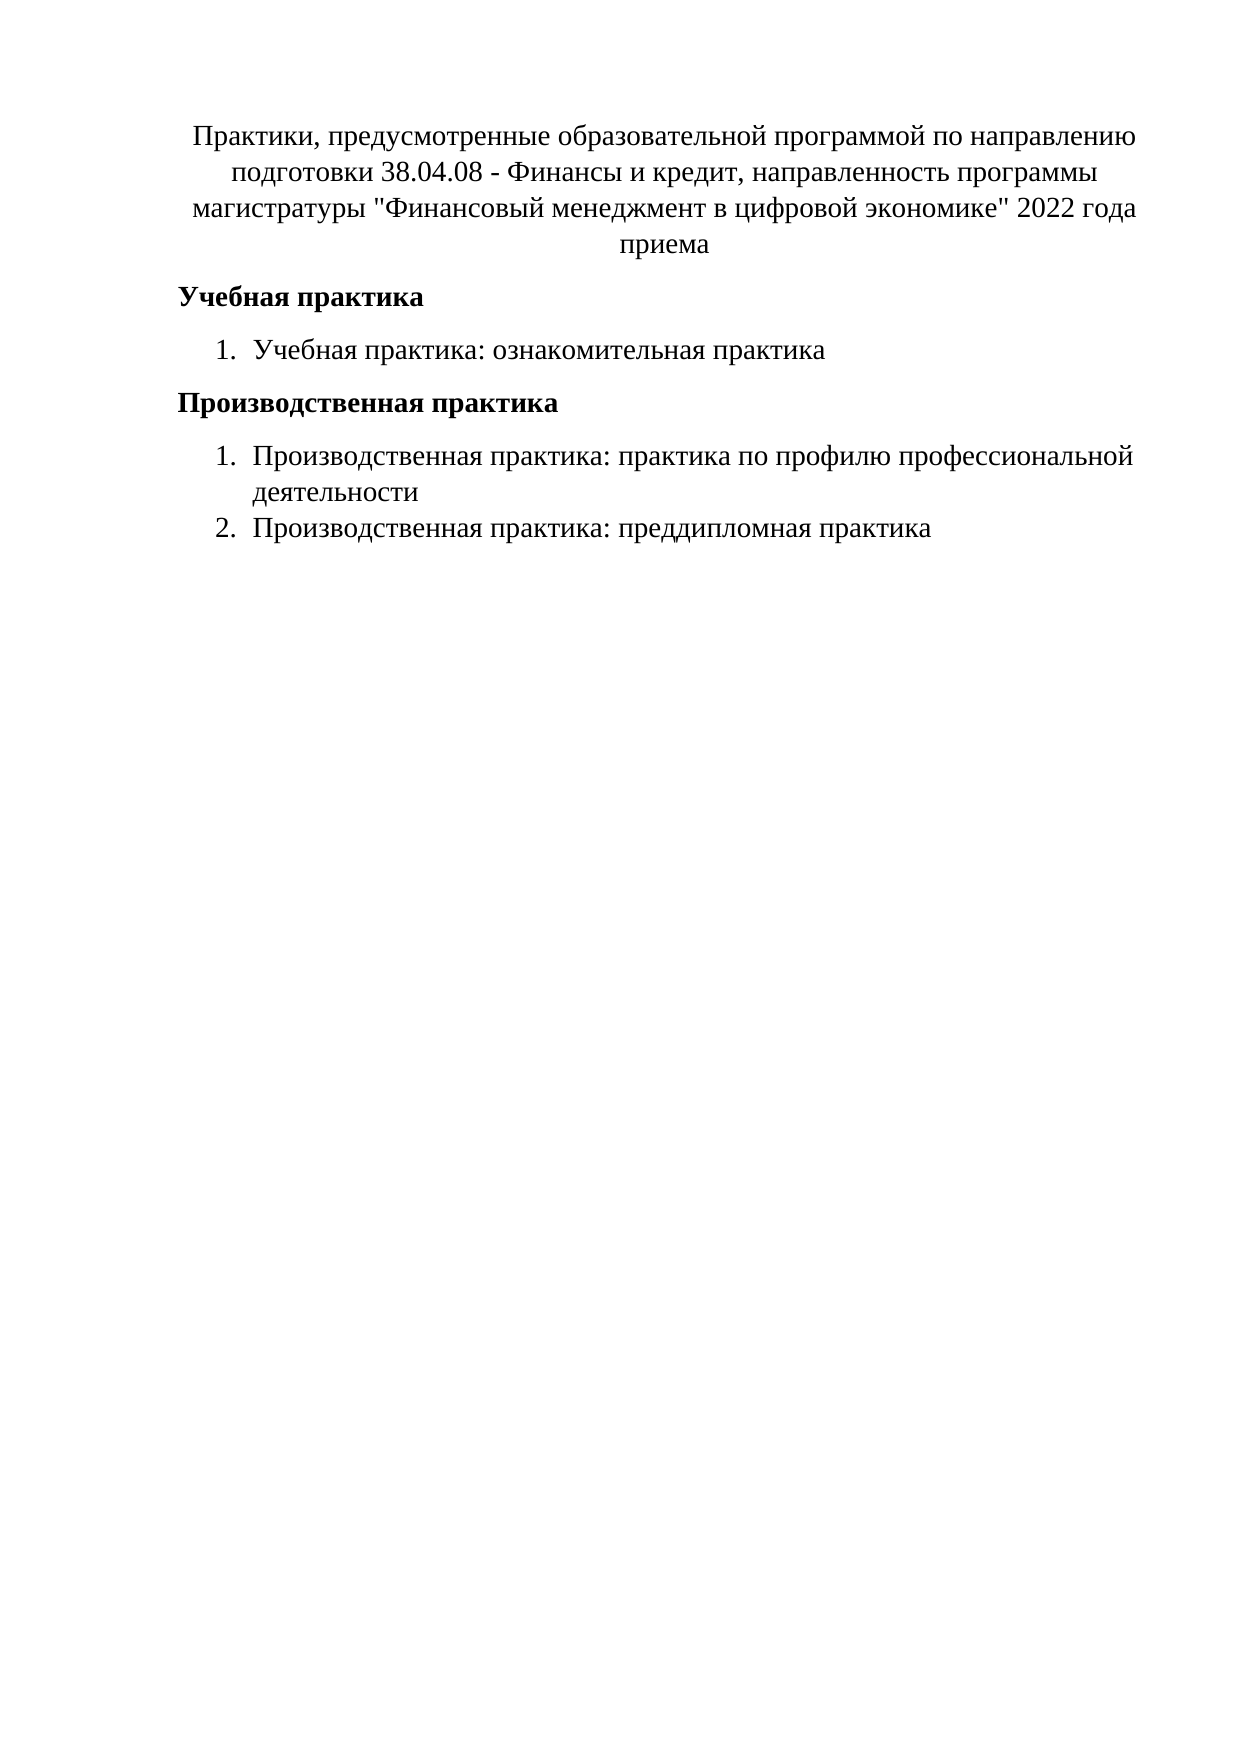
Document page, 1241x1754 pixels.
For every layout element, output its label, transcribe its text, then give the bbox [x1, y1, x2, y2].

text Практики, предусмотренные образовательной программой по направлению подготовки 38.04.08 - Финансы и кредит, направленность программы магистратуры "Финансовый менеджмент в цифровой экономике" 2022 года приема [177, 118, 1152, 260]
text Учебная практика [177, 279, 1152, 313]
list Производственная практика: преддипломная практика [215, 510, 1152, 544]
text Производственная практика [177, 385, 1152, 418]
list Производственная практика: практика по профилю профессиональной деятельности [215, 438, 1152, 507]
list Учебная практика: ознакомительная практика [215, 332, 1152, 366]
